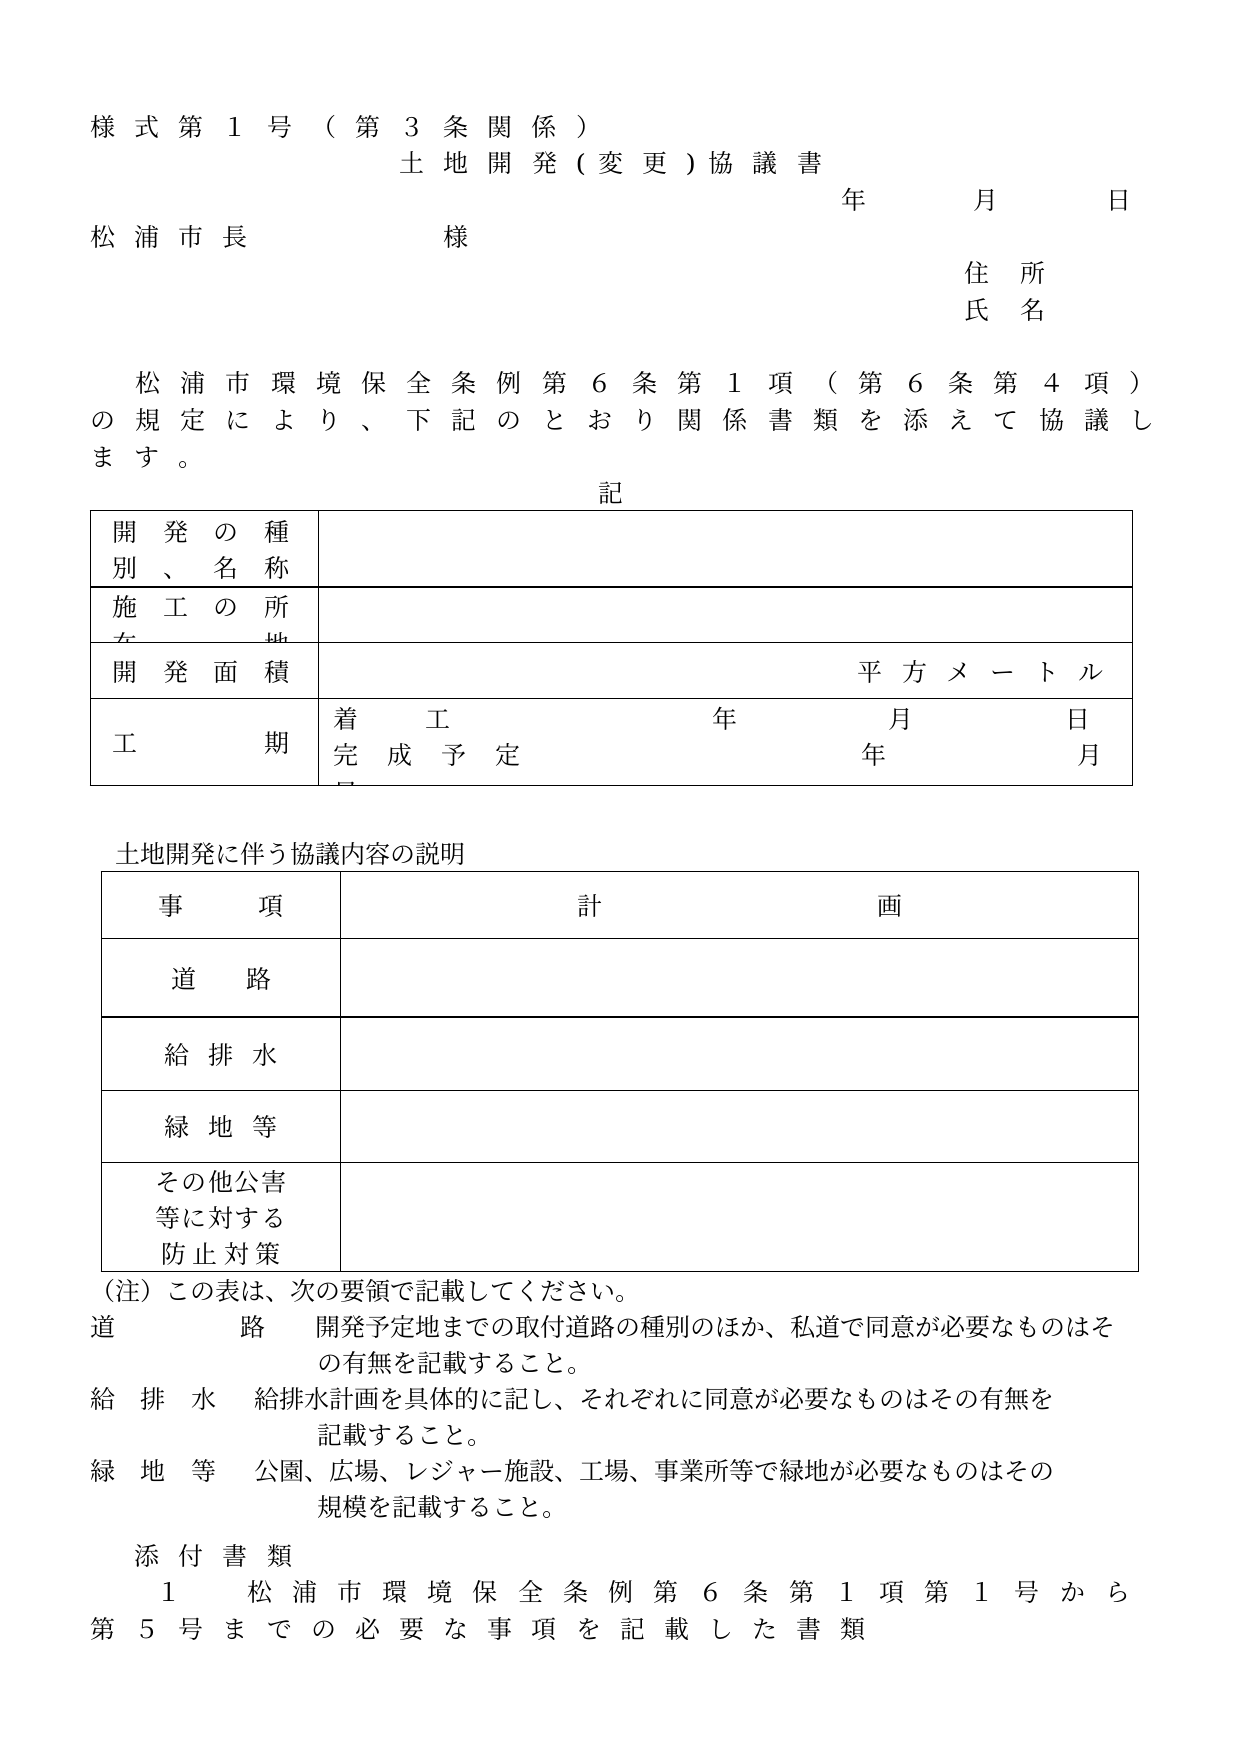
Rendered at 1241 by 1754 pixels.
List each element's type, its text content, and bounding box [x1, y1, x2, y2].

table_cell [341, 1091, 1138, 1162]
table_cell 開発面積 [91, 643, 318, 698]
text 土地開発に伴う協議内容の説明 [90, 835, 1150, 871]
subtitle 記 [90, 474, 1150, 510]
table_header 計 画 [341, 872, 1138, 938]
text 緑地等 公園、広場、レジャー施設、工場、事業所等で緑地が必要なものはその [90, 1452, 1150, 1488]
table_cell 平方メートル [319, 643, 1132, 698]
table_header [319, 511, 1132, 586]
table_cell 着工 年 月 日 完成予定 年 月 日 [319, 699, 1132, 784]
text 住所 [90, 254, 1064, 290]
text 氏名 [90, 290, 1064, 327]
text １ 松浦市環境保全条例第６条第１項第１号から第５号までの必要な事項を記載した書類 [90, 1573, 1150, 1646]
table_cell その他公害 等に対する 防止対策 [102, 1163, 340, 1271]
table_header 開発の種別、名称 [91, 511, 318, 586]
text 様式第１号（第３条関係） [90, 107, 1150, 144]
table_cell 工期 [91, 699, 318, 784]
text の有無を記載すること。 [90, 1344, 1150, 1380]
text （注）この表は、次の要領で記載してください。 [90, 1272, 1150, 1308]
text 松浦市環境保全条例第６条第１項（第６条第４項）の規定により、下記のとおり関係書類を添えて協議します。 [90, 364, 1174, 474]
text 松浦市長 様 [90, 217, 1150, 254]
table_cell 道路 [102, 939, 340, 1016]
table_header 事 項 [102, 872, 340, 938]
text 規模を記載すること。 [90, 1488, 1150, 1524]
text 道 路 開発予定地までの取付道路の種別のほか、私道で同意が必要なものはそ [90, 1308, 1150, 1344]
table_cell [319, 588, 1132, 642]
table_cell [341, 939, 1138, 1016]
text 年 月 日 [90, 180, 1150, 217]
table_cell 施工の所在地 [91, 588, 318, 642]
text 土地開発(変更)協議書 [90, 144, 1150, 180]
table_cell [341, 1163, 1138, 1271]
table_cell [341, 1018, 1138, 1089]
text 記載すること。 [90, 1416, 1170, 1452]
text 給排水 給排水計画を具体的に記し、それぞれに同意が必要なものはその有無を [90, 1380, 1170, 1416]
text 添付書類 [90, 1536, 1150, 1573]
table_cell 給排水 [102, 1018, 340, 1089]
table_cell 緑地等 [102, 1091, 340, 1162]
